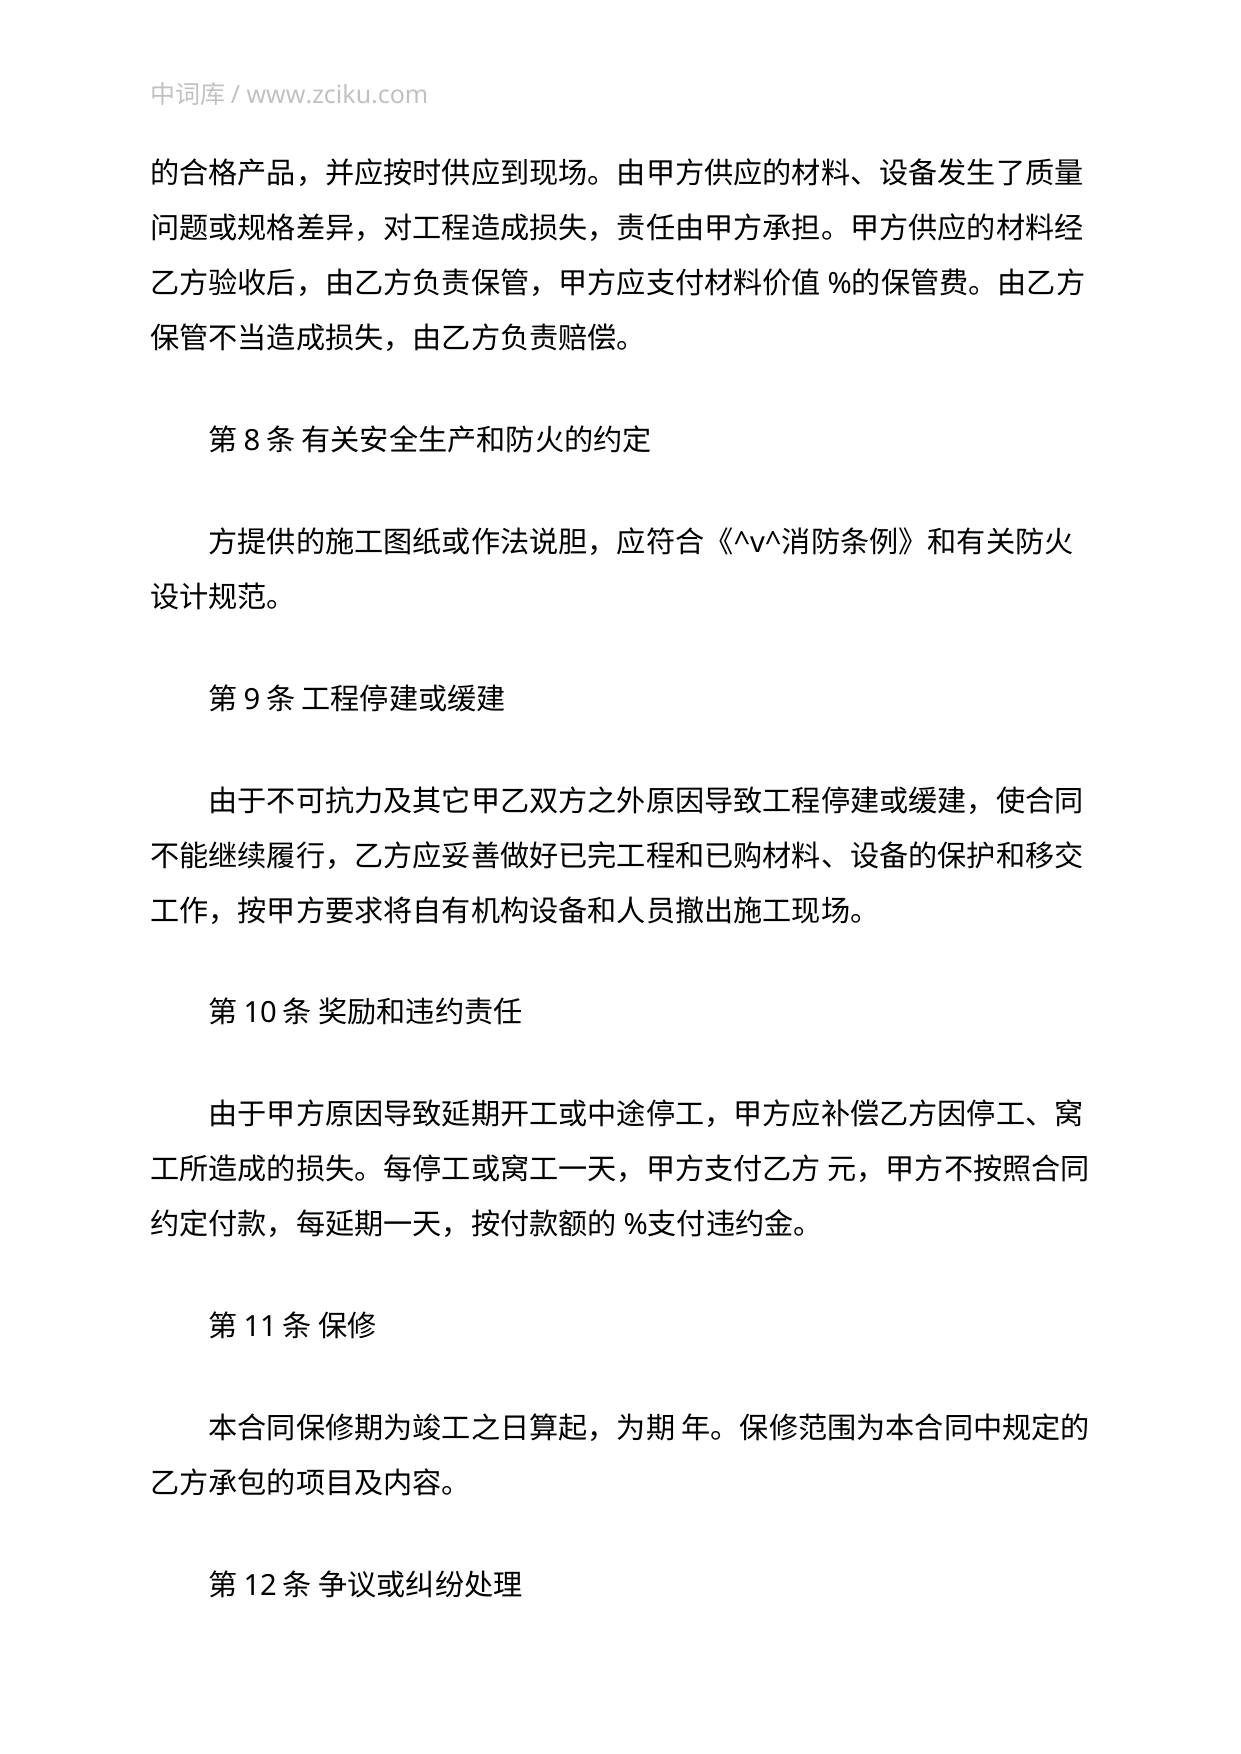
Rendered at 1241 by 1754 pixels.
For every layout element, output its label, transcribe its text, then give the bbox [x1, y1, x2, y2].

text 第12条 争议或纠纷处理 [150, 1561, 1090, 1604]
text 第10条 奖励和违约责任 [150, 989, 1090, 1031]
text 第9条 工程停建或缓建 [150, 675, 1090, 718]
text 由于不可抗力及其它甲乙双方之外原因导致工程停建或缓建，使合同不能继续履行，乙方应妥善做好已完工程和已购材料、设备的保护和移交工作，按甲方要求将自有机构设备和人员撤出施工现场。 [150, 777, 1090, 929]
text 由于甲方原因导致延期开工或中途停工，甲方应补偿乙方因停工、窝工所造成的损失。每停工或窝工一天，甲方支付乙方 元，甲方不按照合同约定付款，每延期一天，按付款额的 %支付违约金。 [150, 1091, 1090, 1243]
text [150, 150, 1090, 357]
text 方提供的施工图纸或作法说胆，应符合《^v^消防条例》和有关防火设计规范。 [150, 518, 1090, 616]
text 本合同保修期为竣工之日算起，为期 年。保修范围为本合同中规定的乙方承包的项目及内容。 [150, 1404, 1090, 1502]
text 第8条 有关安全生产和防火的约定 [150, 417, 1090, 459]
text 第11条 保修 [150, 1303, 1090, 1345]
